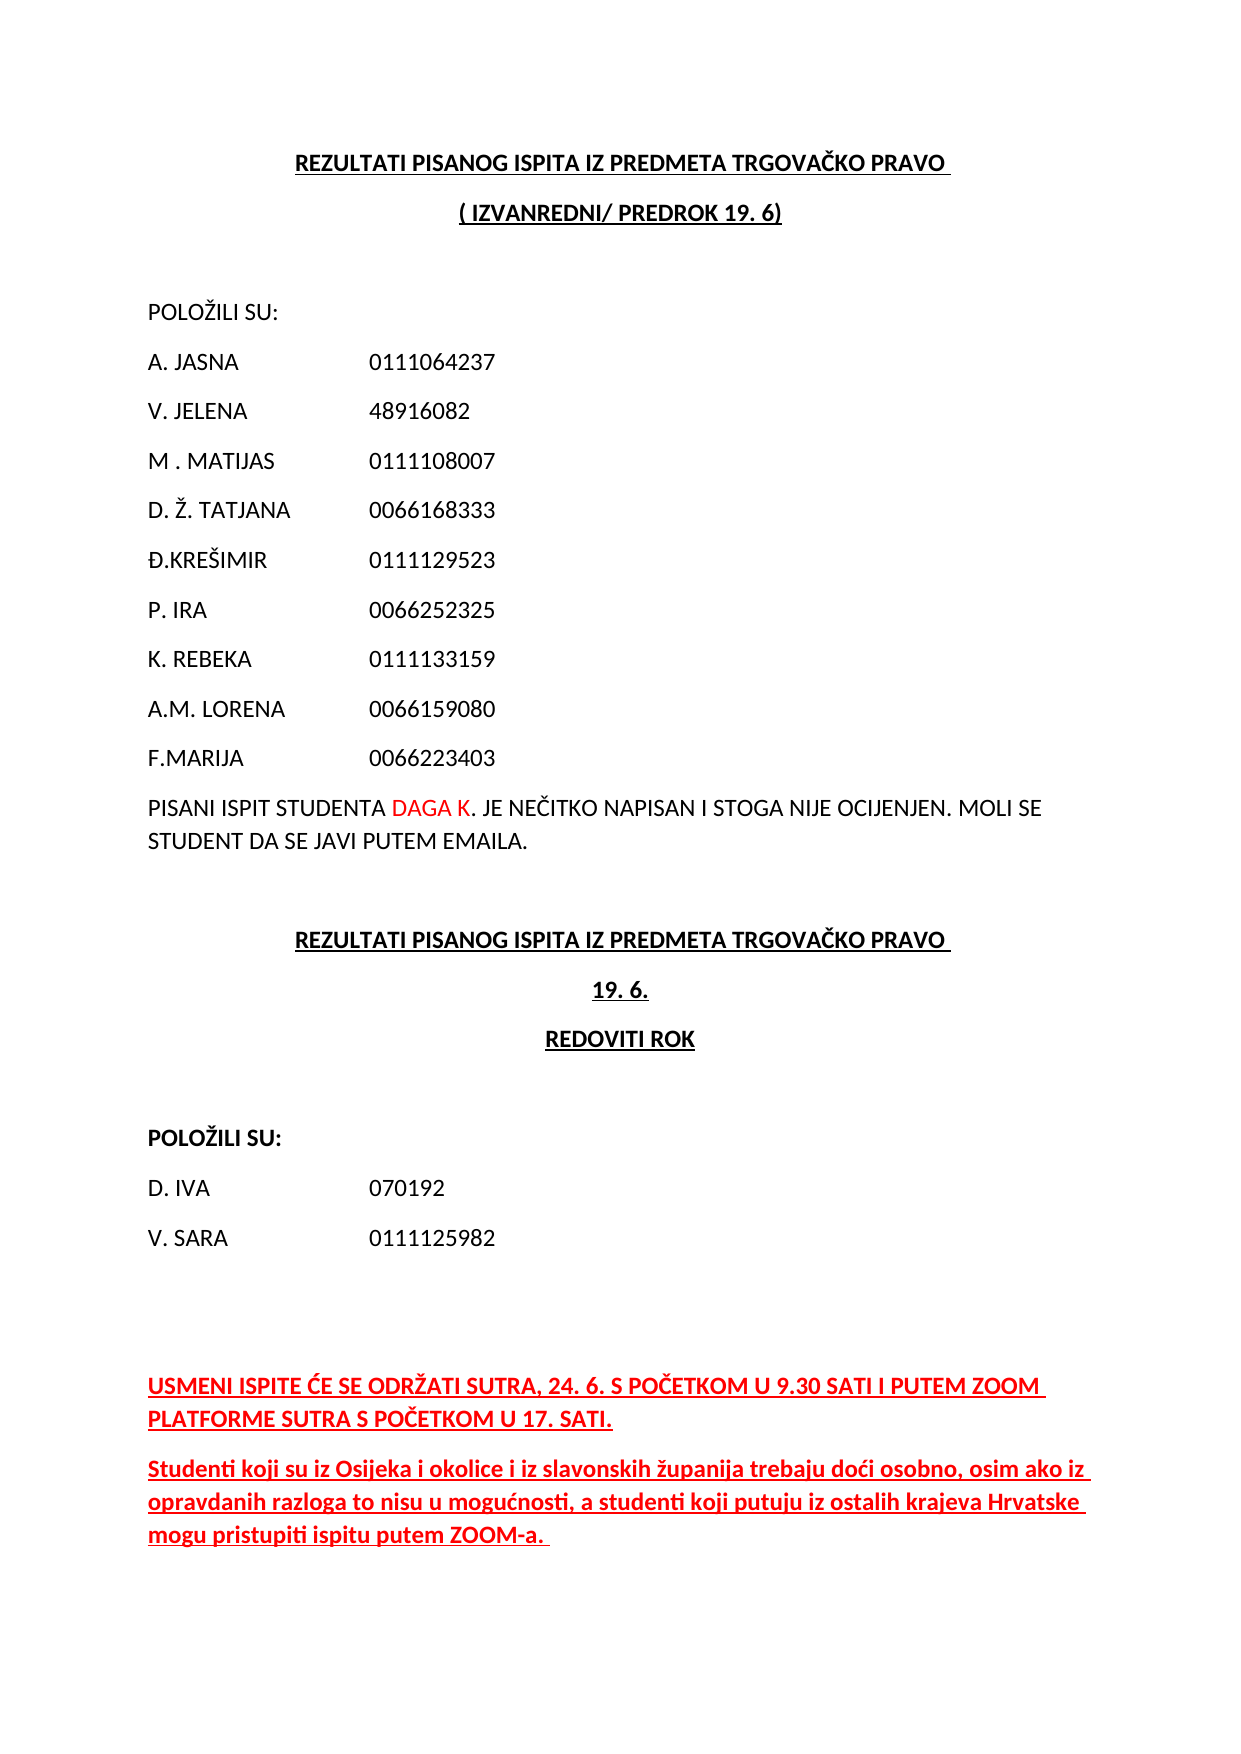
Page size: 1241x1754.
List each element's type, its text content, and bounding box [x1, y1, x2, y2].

text 19. 6. [148, 974, 1093, 1004]
text USMENI ISPITE ĆE SE ODRŽATI SUTRA, 24. 6. S POČETKOM U 9.30 SATI I PUTEM ZOOM PLATFORME SUTRA S POČETKOM U 17. SATI. [148, 1371, 1093, 1434]
text REZULTATI PISANOG ISPITA IZ PREDMETA TRGOVAČKO PRAVO [148, 924, 1093, 955]
text ( IZVANREDNI/ PREDROK 19. 6) [148, 197, 1093, 228]
text D. Ž. TATJANA 0066168333 [148, 495, 1093, 525]
text Đ.KREŠIMIR 0111129523 [148, 544, 1093, 575]
text K. REBEKA 0111133159 [148, 643, 1093, 674]
text REDOVITI ROK [148, 1023, 1093, 1054]
text A.M. LORENA 0066159080 [148, 693, 1093, 723]
text M . MATIJAS 0111108007 [148, 445, 1093, 476]
text POLOŽILI SU: [148, 1123, 1093, 1153]
text V. JELENA 48916082 [148, 396, 1093, 426]
text D. IVA 070192 [148, 1172, 1093, 1203]
text PISANI ISPIT STUDENTA DAGA K. JE NEČITKO NAPISAN I STOGA NIJE OCIJENJEN. MOLI SE STUDENT DA SE JAVI PUTEM EMAILA. [148, 792, 1093, 856]
text P. IRA 0066252325 [148, 594, 1093, 624]
text POLOŽILI SU: [148, 296, 1093, 327]
text Studenti koji su iz Osijeka i okolice i iz slavonskih županija trebaju doći osobno, osim ako iz opravdanih razloga to nisu u mogućnosti, a studenti koji putuju iz ostalih krajeva Hrvatske mogu pristupiti ispitu putem ZOOM-a. [148, 1453, 1093, 1549]
text A. JASNA 0111064237 [148, 346, 1093, 376]
text V. SARA 0111125982 [148, 1222, 1093, 1252]
text F.MARIJA 0066223403 [148, 743, 1093, 773]
text REZULTATI PISANOG ISPITA IZ PREDMETA TRGOVAČKO PRAVO [148, 148, 1093, 178]
